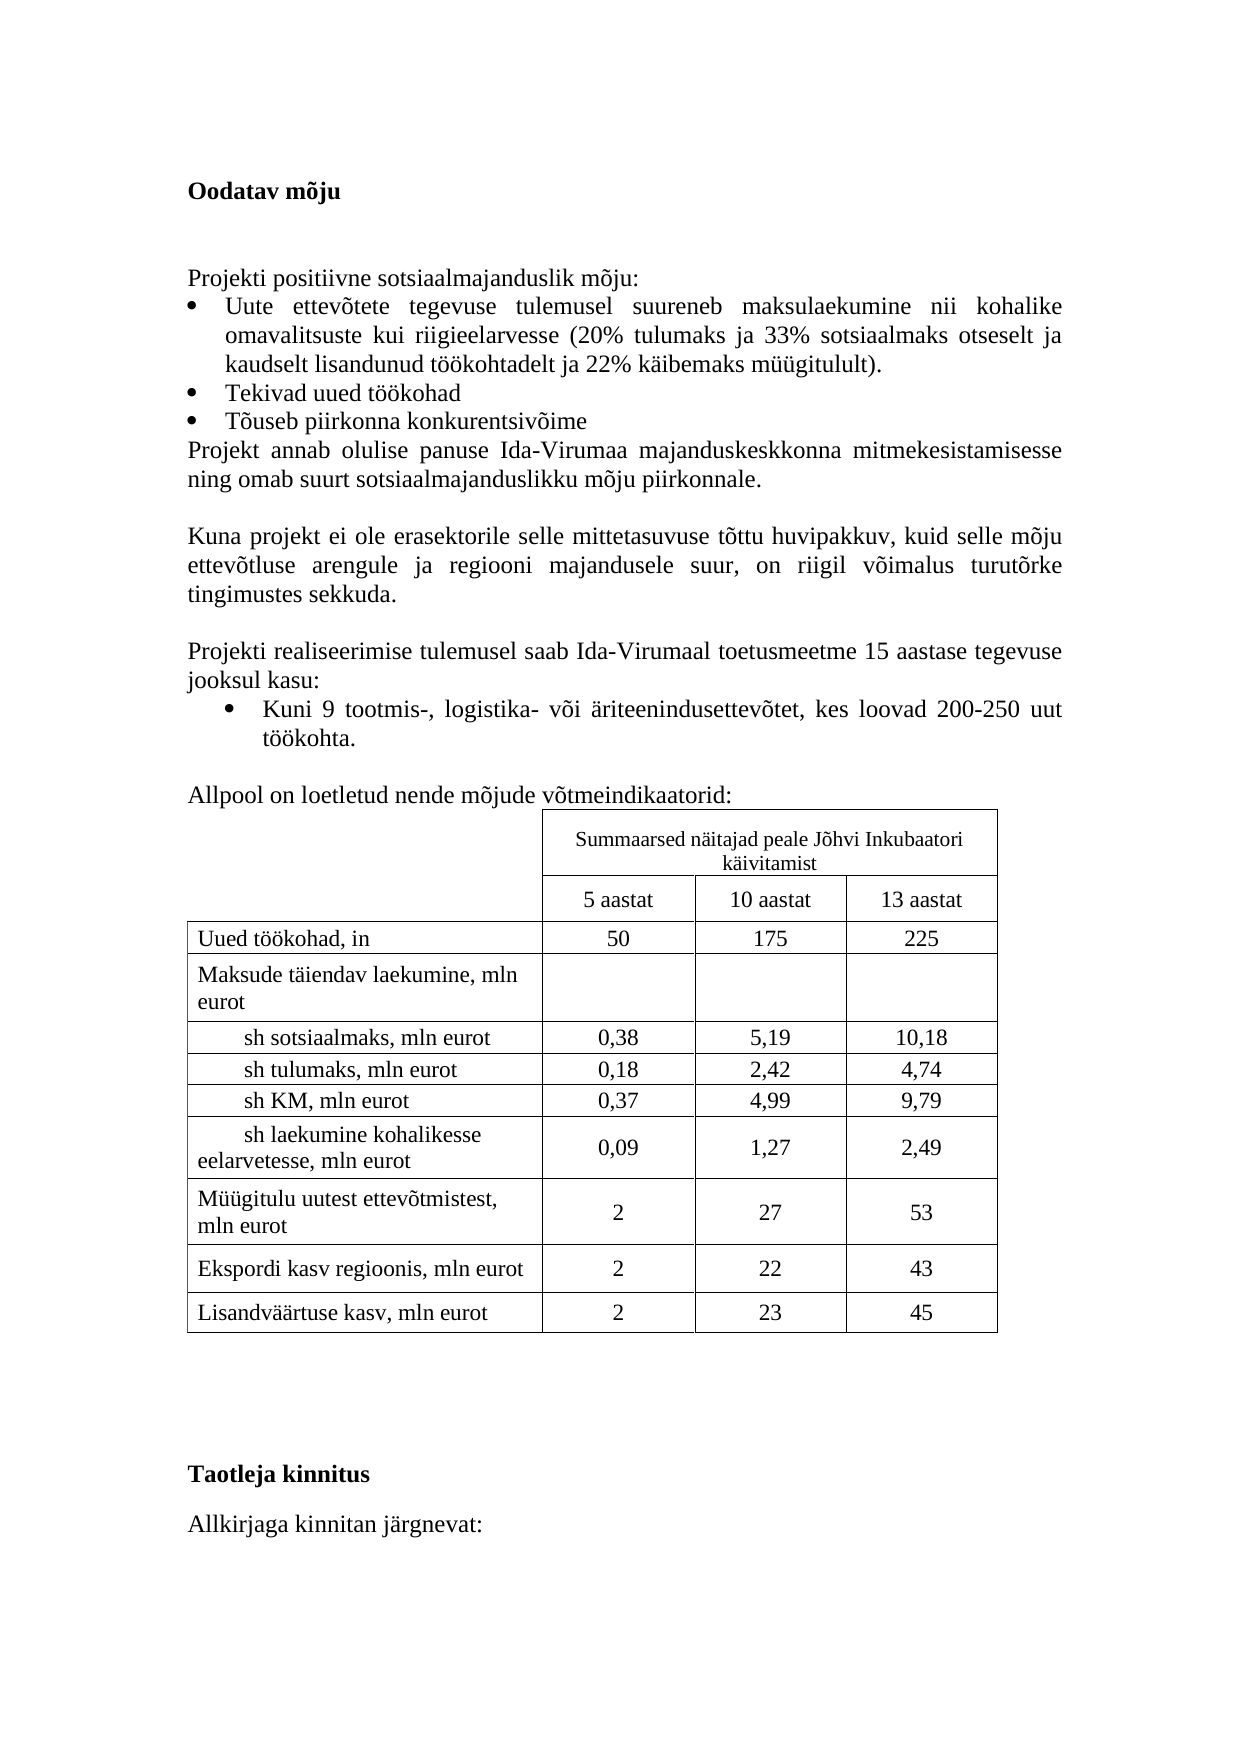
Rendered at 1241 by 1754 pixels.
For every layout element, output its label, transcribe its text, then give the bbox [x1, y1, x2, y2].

list Kuni 9 tootmis-, logistika- või äriteenindusettevõtet, kes loovad 200-250 uut töökohta. [225, 694, 1063, 751]
text Projekti realiseerimise tulemusel saab Ida-Virumaal toetusmeetme 15 aastase tegevuse jooksul kasu: [187, 636, 1063, 694]
list Tõuseb piirkonna konkurentsivõime [187, 406, 1063, 435]
text Projekt annab olulise panuse Ida-Virumaa majanduskeskkonna mitmekesistamisesse ning omab suurt sotsiaalmajanduslikku mõju piirkonnale. [187, 435, 1063, 493]
list Uute ettevõtete tegevuse tulemusel suureneb maksulaekumine nii kohalike omavalitsuste kui riigieelarvesse (20% tulumaks ja 33% sotsiaalmaks otseselt ja kaudselt lisandunud töökohtadelt ja 22% käibemaks müügitulult). [187, 291, 1063, 378]
text Allkirjaga kinnitan järgnevat: [187, 1509, 1063, 1537]
text Allpool on loetletud nende mõjude võtmeindikaatorid: [187, 780, 1063, 809]
list Tekivad uued töökohad [187, 378, 1063, 406]
text Oodatav mõju [187, 176, 1063, 205]
text Taotleja kinnitus [187, 1459, 1063, 1488]
text Projekti positiivne sotsiaalmajanduslik mõju: [187, 263, 1063, 291]
text Kuna projekt ei ole erasektorile selle mittetasuvuse tõttu huvipakkuv, kuid selle mõju ettevõtluse arengule ja regiooni majandusele suur, on riigil võimalus turutõrke tingimustes sekkuda. [187, 521, 1063, 608]
